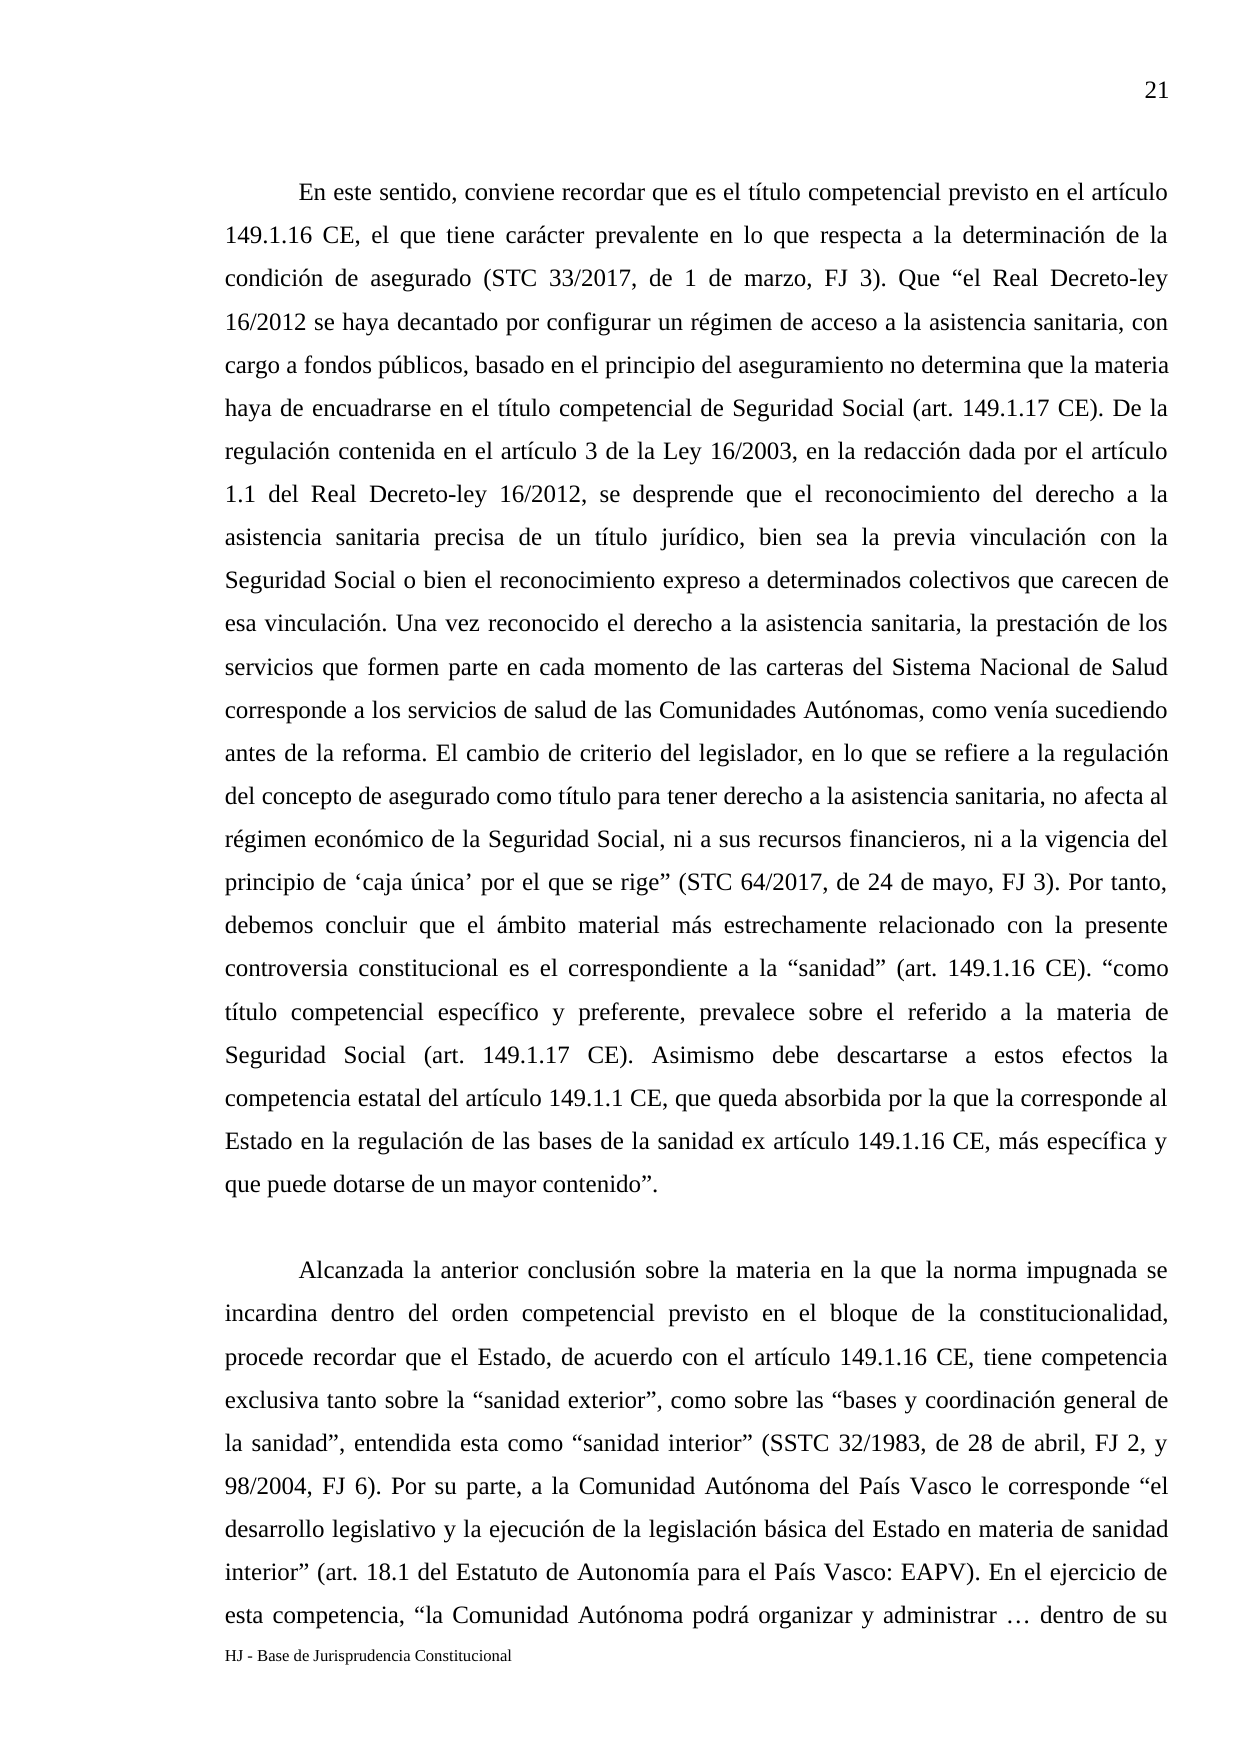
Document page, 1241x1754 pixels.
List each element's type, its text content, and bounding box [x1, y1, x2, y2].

text En este sentido, conviene recordar que es el título competencial previsto en el artículo 149.1.16 CE, el que tiene carácter prevalente en lo que respecta a la determinación de la condición de asegurado (STC 33/2017, de 1 de marzo, FJ 3). Que “el Real Decreto-ley 16/2012 se haya decantado por configurar un régimen de acceso a la asistencia sanitaria, con cargo a fondos públicos, basado en el principio del aseguramiento no determina que la materia haya de encuadrarse en el título competencial de Seguridad Social (art. 149.1.17 CE). De la regulación contenida en el artículo 3 de la Ley 16/2003, en la redacción dada por el artículo 1.1 del Real Decreto-ley 16/2012, se desprende que el reconocimiento del derecho a la asistencia sanitaria precisa de un título jurídico, bien sea la previa vinculación con la Seguridad Social o bien el reconocimiento expreso a determinados colectivos que carecen de esa vinculación. Una vez reconocido el derecho a la asistencia sanitaria, la prestación de los servicios que formen parte en cada momento de las carteras del Sistema Nacional de Salud corresponde a los servicios de salud de las Comunidades Autónomas, como venía sucediendo antes de la reforma. El cambio de criterio del legislador, en lo que se refiere a la regulación del concepto de asegurado como título para tener derecho a la asistencia sanitaria, no afecta al régimen económico de la Seguridad Social, ni a sus recursos financieros, ni a la vigencia del principio de ‘caja única’ por el que se rige” (STC 64/2017, de 24 de mayo, FJ 3). Por tanto, debemos concluir que el ámbito material más estrechamente relacionado con la presente controversia constitucional es el correspondiente a la “sanidad” (art. 149.1.16 CE). “como título competencial específico y preferente, prevalece sobre el referido a la materia de Seguridad Social (art. 149.1.17 CE). Asimismo debe descartarse a estos efectos la competencia estatal del artículo 149.1.1 CE, que queda absorbida por la que la corresponde al Estado en la regulación de las bases de la sanidad ex artículo 149.1.16 CE, más específica y que puede dotarse de un mayor contenido”. [224, 177, 1169, 1198]
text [224, 1255, 1169, 1629]
